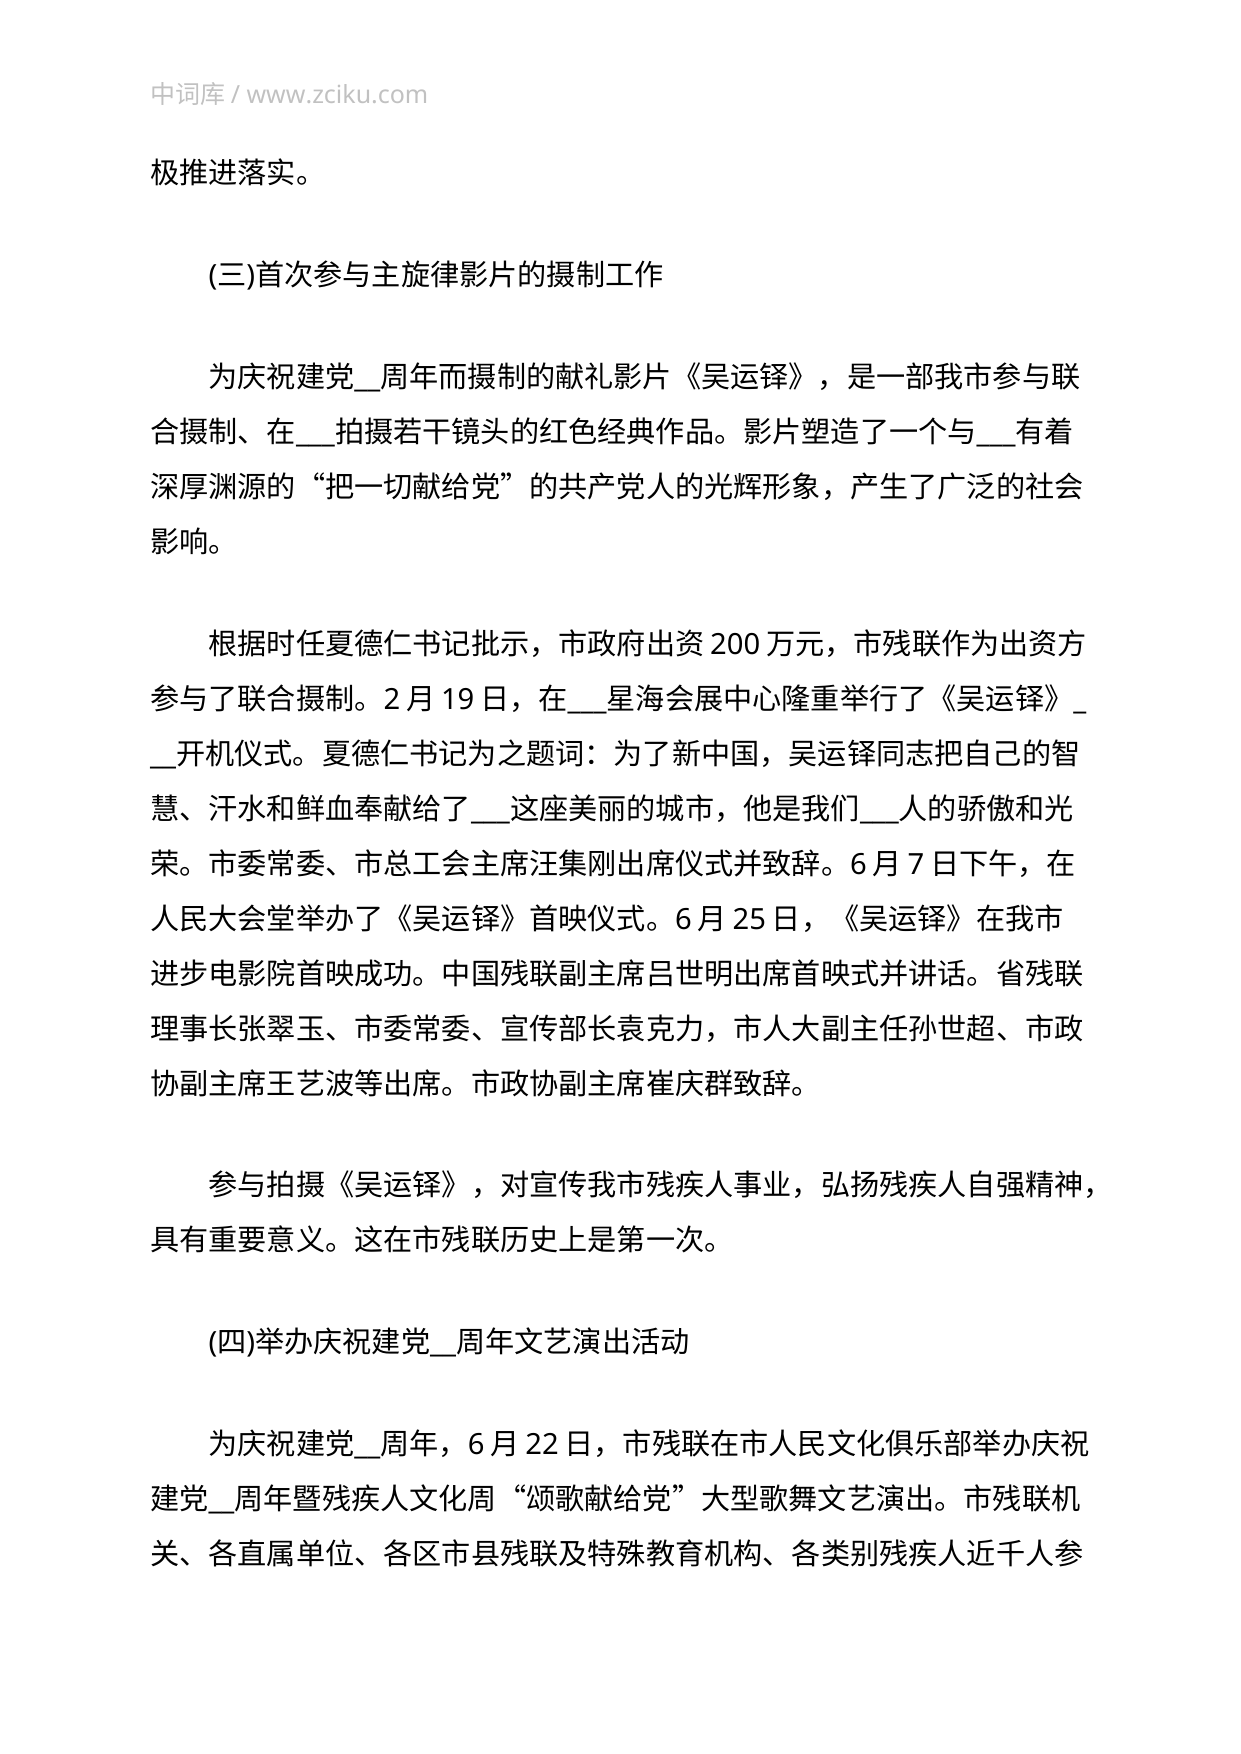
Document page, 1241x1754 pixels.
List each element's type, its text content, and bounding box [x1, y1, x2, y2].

text 根据时任夏德仁书记批示，市政府出资200万元，市残联作为出资方参与了联合摄制。2月19日，在___星海会展中心隆重举行了《吴运铎》___开机仪式。夏德仁书记为之题词：为了新中国，吴运铎同志把自己的智慧、汗水和鲜血奉献给了___这座美丽的城市，他是我们___人的骄傲和光荣。市委常委、市总工会主席汪集刚出席仪式并致辞。6月7日下午，在人民大会堂举办了《吴运铎》首映仪式。6月25日，《吴运铎》在我市进步电影院首映成功。中国残联副主席吕世明出席首映式并讲话。省残联理事长张翠玉、市委常委、宣传部长袁克力，市人大副主任孙世超、市政协副主席王艺波等出席。市政协副主席崔庆群致辞。 [150, 620, 1090, 1102]
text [150, 1421, 1090, 1573]
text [150, 150, 1090, 192]
text 参与拍摄《吴运铎》，对宣传我市残疾人事业，弘扬残疾人自强精神，具有重要意义。这在市残联历史上是第一次。 [150, 1162, 1090, 1259]
text (三)首次参与主旋律影片的摄制工作 [150, 252, 1090, 294]
text (四)举办庆祝建党__周年文艺演出活动 [150, 1319, 1090, 1361]
text 为庆祝建党__周年而摄制的献礼影片《吴运铎》，是一部我市参与联合摄制、在___拍摄若干镜头的红色经典作品。影片塑造了一个与___有着深厚渊源的“把一切献给党”的共产党人的光辉形象，产生了广泛的社会影响。 [150, 354, 1090, 561]
